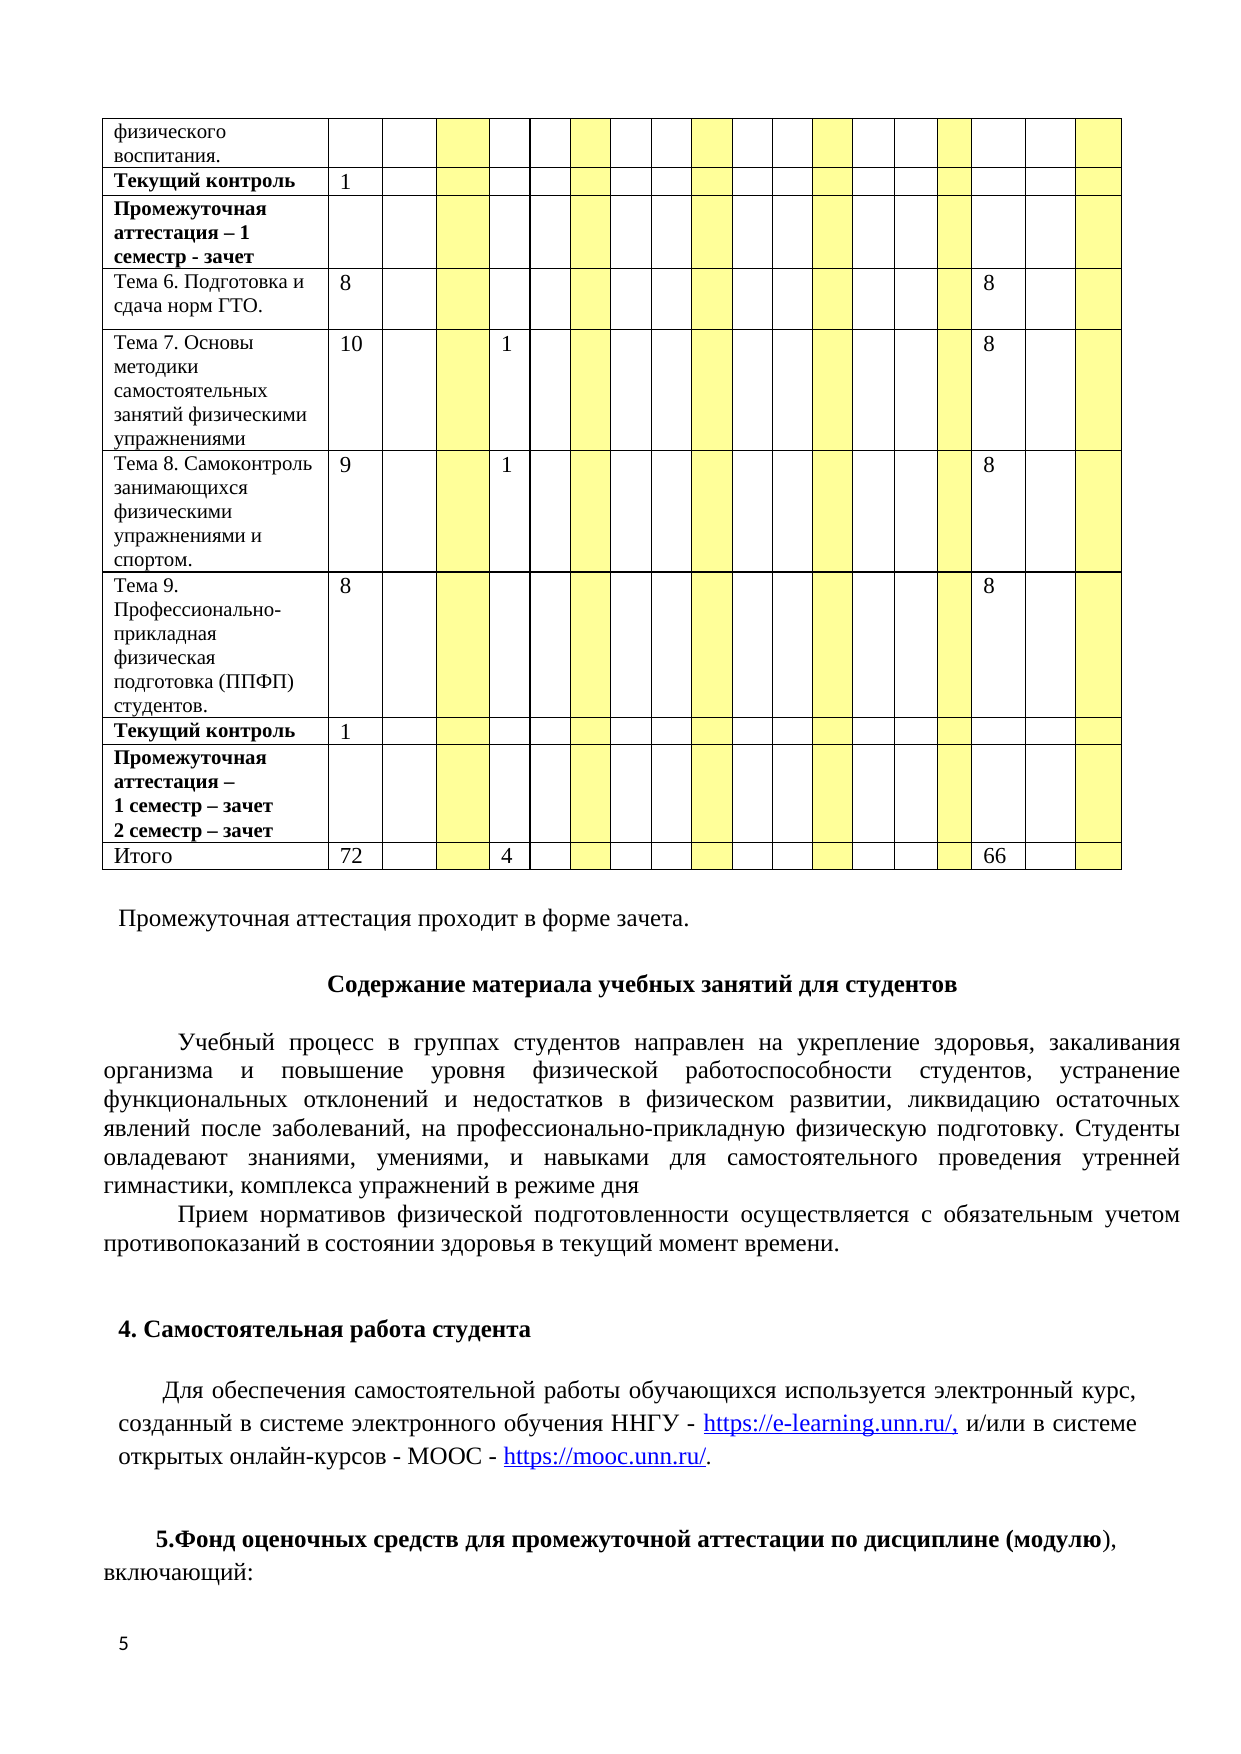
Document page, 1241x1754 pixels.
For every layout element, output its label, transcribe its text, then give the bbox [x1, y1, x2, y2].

text Промежуточная аттестация проходит в форме зачета. [118, 903, 1137, 932]
table_cell [853, 119, 894, 167]
table_cell [692, 269, 732, 329]
table_cell [329, 196, 382, 268]
table_cell [571, 269, 610, 329]
table_cell [692, 843, 732, 869]
table_cell [437, 843, 489, 869]
table_cell [895, 196, 937, 268]
table_cell [972, 718, 1025, 744]
table_cell [813, 269, 852, 329]
text Для обеспечения самостоятельной работы обучающихся используется электронный курс, созданный в системе электронного обучения ННГУ - https://e-learning.unn.ru/, и/или в системе открытых онлайн-курсов - MOOС - https://mooc.unn.ru/. [118, 1437, 1137, 1470]
table_cell [437, 451, 489, 571]
table_cell [437, 196, 489, 268]
table_cell [1076, 330, 1121, 450]
table_cell [773, 196, 812, 268]
table_cell [895, 168, 937, 195]
table_cell [490, 168, 529, 195]
table_cell Итого [103, 843, 328, 869]
table_cell [938, 196, 971, 268]
table_cell [571, 573, 610, 717]
table_cell [692, 718, 732, 744]
table_cell [571, 168, 610, 195]
table_cell [692, 745, 732, 842]
table_cell [383, 119, 436, 167]
table_cell Тема 5. Общая физическая и специальная подготовка в системе физического воспитания. [103, 119, 328, 167]
table_cell [1026, 119, 1075, 167]
table_cell [938, 573, 971, 717]
table_cell [733, 168, 772, 195]
table_cell [531, 330, 570, 450]
table_cell [531, 196, 570, 268]
table_cell [571, 718, 610, 744]
table_cell [329, 745, 382, 842]
table_cell [437, 745, 489, 842]
table_cell [813, 718, 852, 744]
table_cell [571, 843, 610, 869]
table_cell [531, 745, 570, 842]
table_cell [531, 119, 570, 167]
table_cell 8 [972, 573, 1025, 717]
table_cell [773, 269, 812, 329]
table_cell 1 [329, 718, 382, 744]
table_cell [571, 196, 610, 268]
table_cell 1 [329, 168, 382, 195]
table_cell [692, 573, 732, 717]
table_cell [1026, 451, 1075, 571]
table_cell [692, 168, 732, 195]
table_cell Текущий контроль [103, 168, 328, 195]
table_cell 8 [329, 573, 382, 717]
table_cell [773, 573, 812, 717]
table_cell [733, 718, 772, 744]
table_cell [895, 718, 937, 744]
table_cell [813, 196, 852, 268]
table_cell [383, 330, 436, 450]
table_cell 1 [490, 451, 529, 571]
table_cell [611, 718, 651, 744]
table_cell 4 [329, 119, 382, 167]
table_cell [571, 745, 610, 842]
table_cell Промежуточная аттестация – 1 семестр - зачет [103, 196, 328, 268]
table_cell [571, 119, 610, 167]
table_cell [1076, 168, 1121, 195]
table_cell [853, 196, 894, 268]
table_cell [813, 843, 852, 869]
text включающий: [103, 1557, 1181, 1585]
table_cell [652, 269, 691, 329]
table_cell 4 [490, 843, 529, 869]
table_cell Промежуточная аттестация – 1 семестр – зачет 2 семестр – зачет [103, 745, 328, 842]
text Учебный процесс в группах студентов направлен на укрепление здоровья, закаливания организма и повышение уровня физической работоспособности студентов, устранение функциональных отклонений и недостатков в физическом развитии, ликвидацию остаточных явлений после заболеваний, на профессионально-прикладную физическую подготовку. Студенты овладевают знаниями, умениями, и навыками для самостоятельного проведения утренней гимнастики, комплекса упражнений в режиме дня [103, 1027, 1181, 1199]
table_cell [1026, 718, 1075, 744]
table_cell [853, 843, 894, 869]
table_cell 8 [972, 330, 1025, 450]
table_cell [853, 330, 894, 450]
table_cell [611, 330, 651, 450]
table_cell [972, 196, 1025, 268]
table_cell [531, 451, 570, 571]
table_cell [490, 119, 529, 167]
table_cell 8 [329, 269, 382, 329]
table_cell [1026, 330, 1075, 450]
table_cell [652, 451, 691, 571]
table_cell [972, 745, 1025, 842]
table_cell [733, 330, 772, 450]
table_cell [853, 451, 894, 571]
table_cell [895, 330, 937, 450]
table_cell [733, 745, 772, 842]
table_cell [490, 573, 529, 717]
table_cell [1076, 843, 1121, 869]
table_cell [611, 196, 651, 268]
table_cell [652, 718, 691, 744]
table_cell [773, 330, 812, 450]
table_cell [853, 269, 894, 329]
table_cell [938, 718, 971, 744]
table_cell [611, 745, 651, 842]
text 5.Фонд оценочных средств для промежуточной аттестации по дисциплине (модулю), [156, 1524, 1181, 1552]
table_cell [773, 843, 812, 869]
table_cell [437, 168, 489, 195]
text 4. Самостоятельная работа студента [118, 1314, 1137, 1343]
table_cell [853, 718, 894, 744]
table_cell [1026, 168, 1075, 195]
table_cell [490, 269, 529, 329]
table_cell [1026, 196, 1075, 268]
table_cell [692, 196, 732, 268]
table_cell [611, 119, 651, 167]
table_cell [853, 745, 894, 842]
table_cell [652, 573, 691, 717]
table_cell Тема 9. Профессионально-прикладная физическая подготовка (ППФП) студентов. [103, 573, 328, 717]
table_cell [490, 196, 529, 268]
table_cell Тема 8. Самоконтроль занимающихся физическими упражнениями и спортом. [103, 451, 328, 571]
table_cell [895, 119, 937, 167]
table_cell [895, 451, 937, 571]
table_cell [938, 269, 971, 329]
table_cell [1076, 119, 1121, 167]
table_cell [733, 269, 772, 329]
table_cell [383, 745, 436, 842]
table_cell [853, 168, 894, 195]
table_cell [531, 718, 570, 744]
table_cell [531, 843, 570, 869]
table_cell Тема 7. Основы методики самостоятельных занятий физическими упражнениями [103, 330, 328, 450]
table_cell [853, 573, 894, 717]
table_cell [611, 451, 651, 571]
table_cell [383, 269, 436, 329]
table_cell [938, 451, 971, 571]
table_cell [692, 119, 732, 167]
table_cell [652, 119, 691, 167]
table_cell [652, 745, 691, 842]
table_cell [383, 168, 436, 195]
table_cell 1 [490, 330, 529, 450]
table_cell [972, 168, 1025, 195]
table_cell [383, 573, 436, 717]
table_cell [1076, 745, 1121, 842]
table_cell [383, 843, 436, 869]
table_cell [692, 451, 732, 571]
table_cell [773, 718, 812, 744]
table_cell [611, 269, 651, 329]
text Для обеспечения самостоятельной работы обучающихся используется электронный курс, созданный в системе электронного обучения ННГУ - https://e-learning.unn.ru/, и/или в системе открытых онлайн-курсов - MOOС - https://mooc.unn.ru/. [118, 1375, 1137, 1408]
table_cell [437, 718, 489, 744]
table_cell [1076, 269, 1121, 329]
table_cell 72 [329, 843, 382, 869]
table_cell [938, 330, 971, 450]
table_cell [652, 330, 691, 450]
table_cell [490, 745, 529, 842]
table_cell [652, 843, 691, 869]
table_cell [1076, 573, 1121, 717]
table_cell [733, 196, 772, 268]
table_cell [383, 451, 436, 571]
table_cell [611, 573, 651, 717]
table_cell [1026, 269, 1075, 329]
table_cell 8 [972, 269, 1025, 329]
table_cell 8 [972, 451, 1025, 571]
table_cell [813, 119, 852, 167]
table_cell [437, 330, 489, 450]
table_cell [938, 119, 971, 167]
table_cell [571, 451, 610, 571]
table_cell [733, 573, 772, 717]
table_cell [938, 843, 971, 869]
text Содержание материала учебных занятий для студентов [103, 969, 1181, 998]
table_cell [773, 168, 812, 195]
table_cell [895, 843, 937, 869]
table_cell [938, 745, 971, 842]
table_cell [813, 330, 852, 450]
table_cell Тема 6. Подготовка и сдача норм ГТО. [103, 269, 328, 329]
table_cell [437, 119, 489, 167]
table_cell [531, 269, 570, 329]
table_cell [652, 168, 691, 195]
table_cell [773, 451, 812, 571]
table_cell [611, 843, 651, 869]
table_cell [1076, 718, 1121, 744]
table_cell [733, 843, 772, 869]
table_cell [733, 119, 772, 167]
table_cell 4 [972, 119, 1025, 167]
table_cell 66 [972, 843, 1025, 869]
table_cell [773, 745, 812, 842]
table_cell [437, 573, 489, 717]
table_cell [571, 330, 610, 450]
table_cell [437, 269, 489, 329]
table_cell [692, 330, 732, 450]
text Прием нормативов физической подготовленности осуществляется с обязательным учетом противопоказаний в состоянии здоровья в текущий момент времени. [103, 1199, 1181, 1257]
table_cell [383, 196, 436, 268]
table_cell [1026, 573, 1075, 717]
table_cell [1026, 745, 1075, 842]
table_cell [1026, 843, 1075, 869]
table_cell [895, 269, 937, 329]
table_cell [531, 168, 570, 195]
table_cell [813, 168, 852, 195]
table_cell 10 [329, 330, 382, 450]
table_cell [895, 573, 937, 717]
table_cell [938, 168, 971, 195]
table_cell 9 [329, 451, 382, 571]
table_cell [611, 168, 651, 195]
table_cell [383, 718, 436, 744]
table_cell [813, 745, 852, 842]
table_cell Текущий контроль [103, 718, 328, 744]
table_cell [531, 573, 570, 717]
table_cell [1076, 196, 1121, 268]
table_cell [733, 451, 772, 571]
table_cell [813, 573, 852, 717]
table_cell [773, 119, 812, 167]
table_cell [490, 718, 529, 744]
table_cell [1076, 451, 1121, 571]
table_cell [652, 196, 691, 268]
table_cell [895, 745, 937, 842]
table_cell [813, 451, 852, 571]
